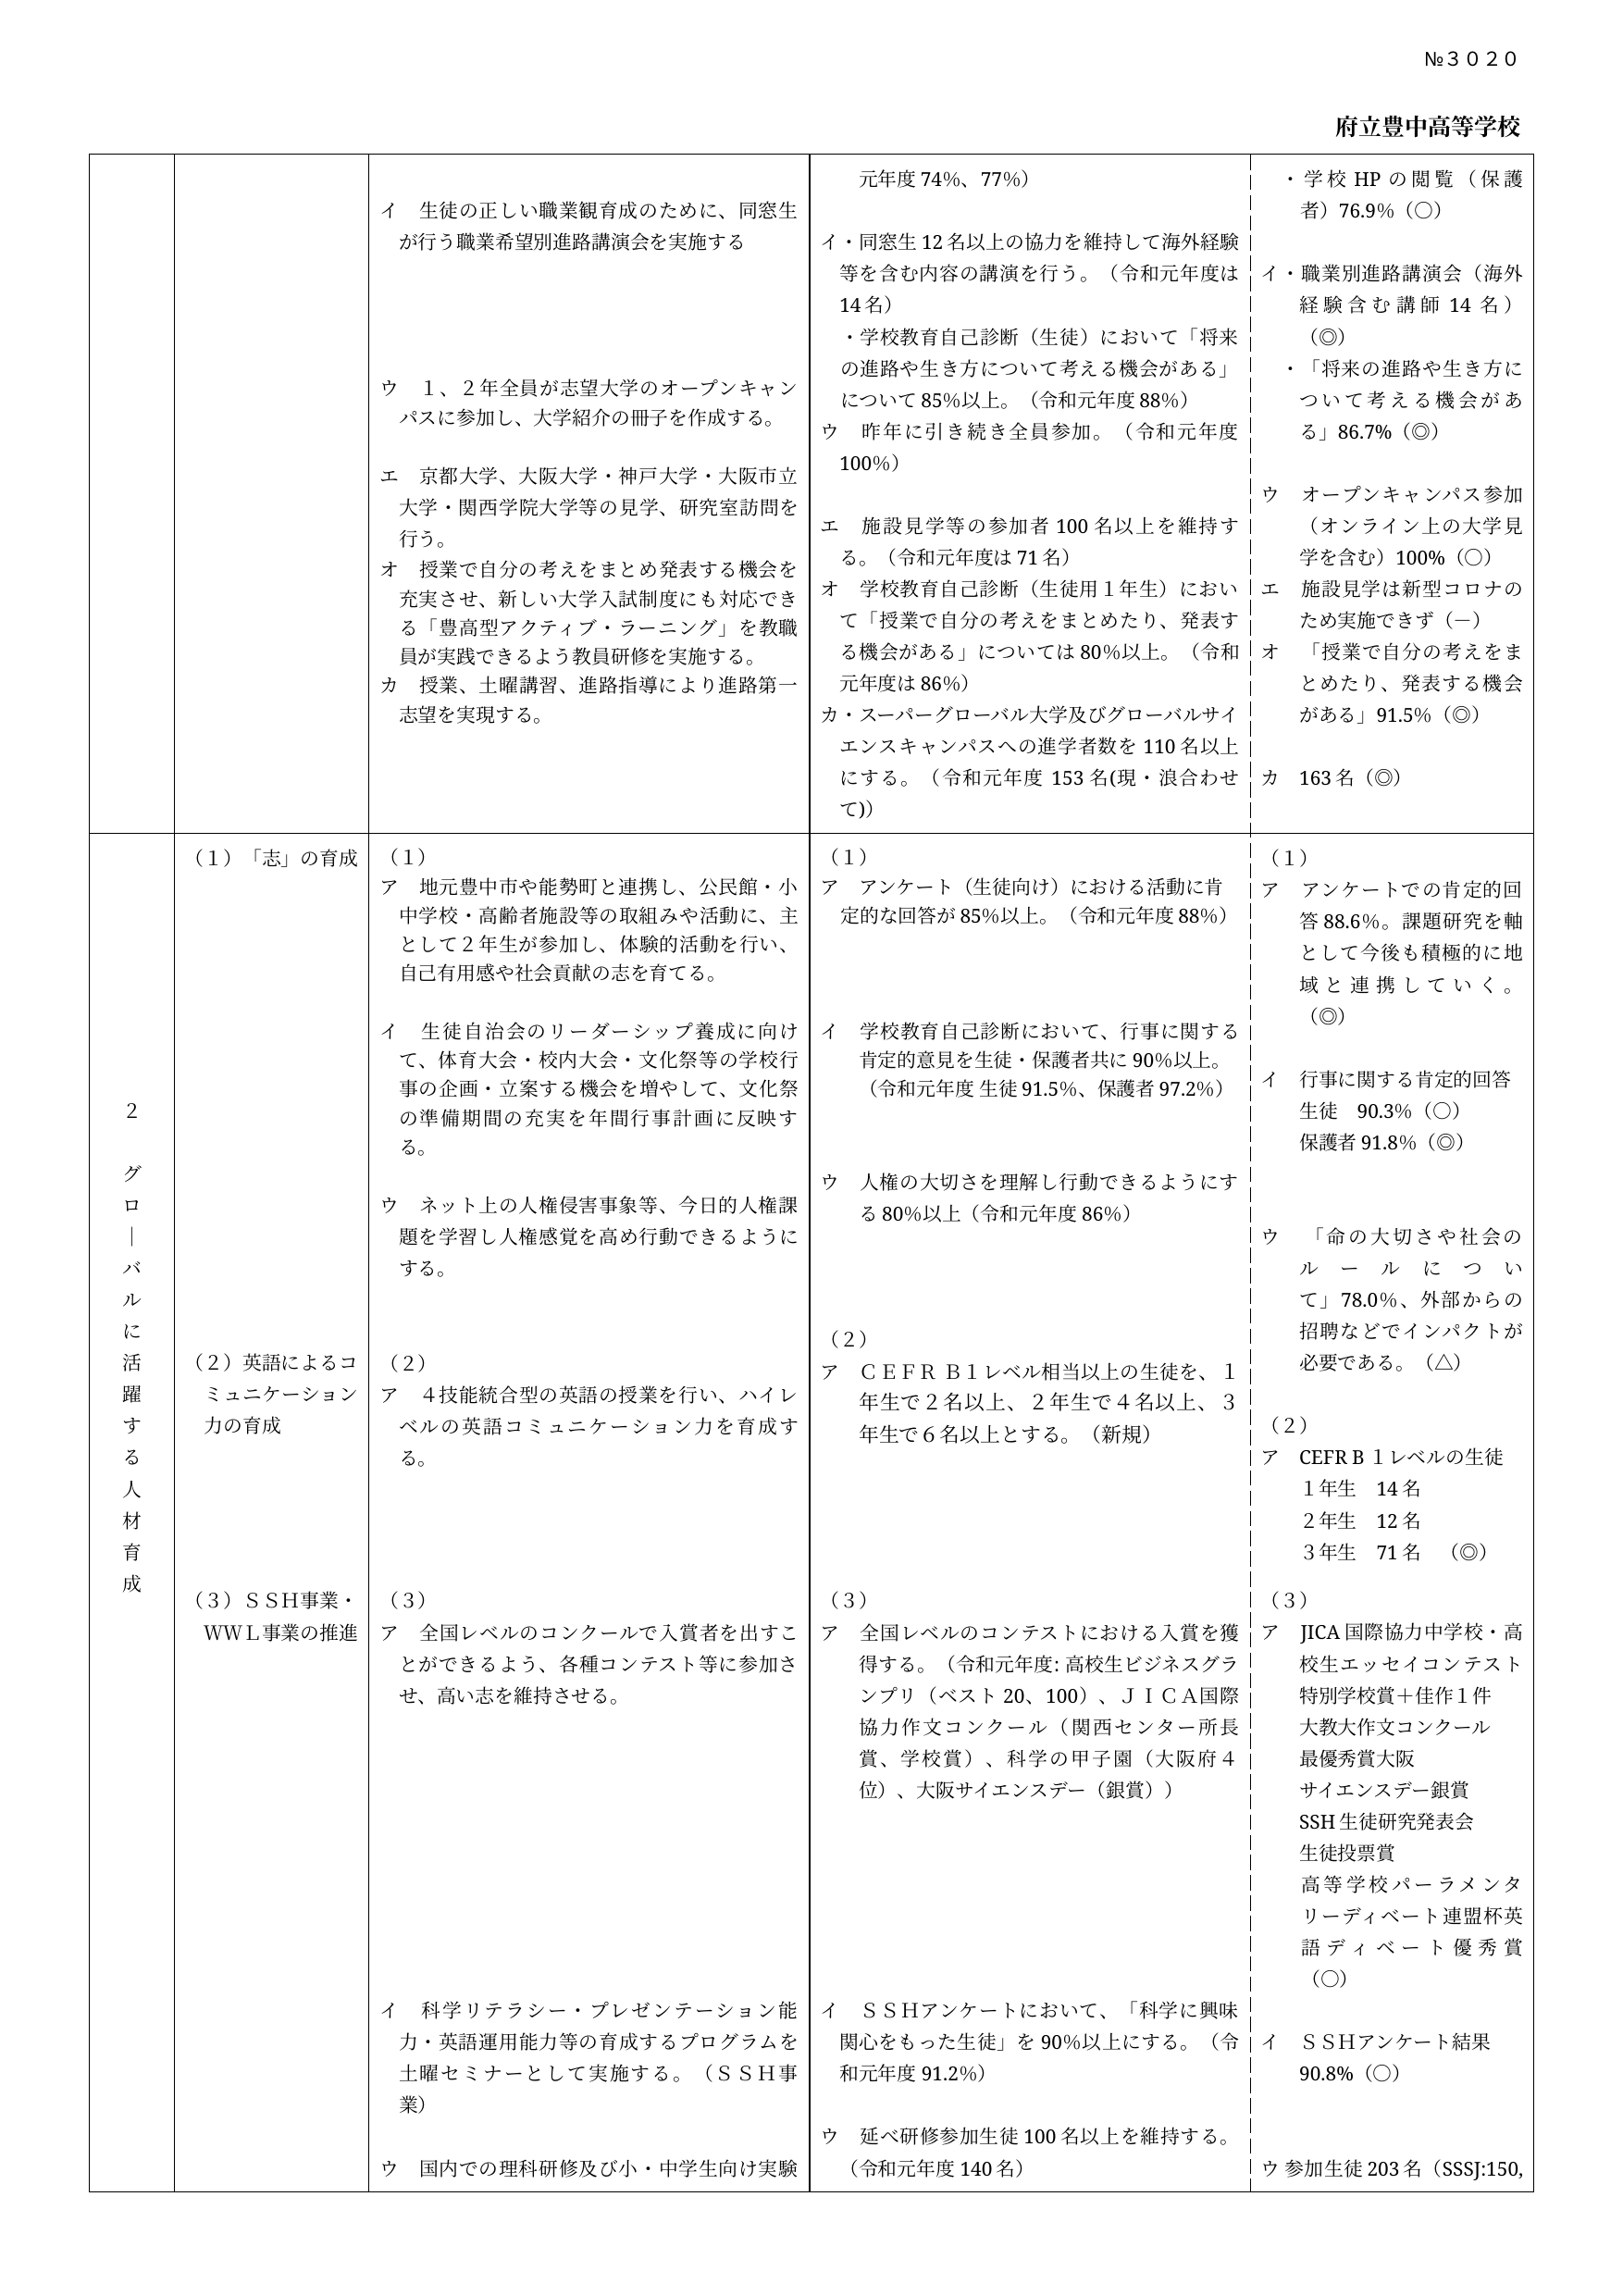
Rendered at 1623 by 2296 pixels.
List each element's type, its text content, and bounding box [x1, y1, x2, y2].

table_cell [1250, 155, 1533, 833]
table_cell ２ グ ロ ｜ バ ル に 活 躍 す る 人 材 育 成 [90, 834, 174, 2191]
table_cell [811, 155, 1250, 833]
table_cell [90, 155, 174, 833]
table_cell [811, 1575, 1250, 2191]
table_cell （３）ＳＳＨ事業・ＷＷＬ事業の推進 [175, 1575, 368, 2191]
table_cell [369, 1575, 809, 2191]
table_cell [1250, 1575, 1533, 2191]
table_cell （１）「志」の育成 （２）英語によるコミュニケーション力の育成 [175, 834, 368, 1575]
table_cell （１） ア 地元豊中市や能勢町と連携し、公民館・小中学校・高齢者施設等の取組みや活動に、主として２年生が参加し、体験的活動を行い、自己有用感や社会貢献の志を育てる。 イ 生徒自治会のリーダーシップ養成に向けて、体育大会・校内大会・文化祭等の学校行事の企画・立案する機会を増やして、文化祭の準備期間の充実を年間行事計画に反映する。 ウ ネット上の人権侵害事象等、今日的人権課題を学習し人権感覚を高め行動できるようにする。 （２） ア ４技能統合型の英語の授業を行い、ハイレベルの英語コミュニケーション力を育成する。 [369, 834, 809, 1575]
table_cell （１） ア アンケートでの肯定的回答88.6％。課題研究を軸として今後も積極的に地域と連携していく。（◎） イ 行事に関する肯定的回答 生徒 90.3％（○） 保護者91.8％（◎） ウ 「命の大切さや社会のルールについて」78.0％、外部からの招聘などでインパクトが必要である。（△） （２） ア CEFR B１レベルの生徒 １年生 14名 ２年生 12名 ３年生 71名 （◎） [1250, 834, 1533, 1575]
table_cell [175, 155, 368, 833]
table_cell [369, 155, 809, 833]
table_cell （１） ア アンケート（生徒向け）における活動に肯 定的な回答が85％以上。（令和元年度88％） イ 学校教育自己診断において、行事に関する肯定的意見を生徒・保護者共に90％以上。 （令和元年度 生徒91.5％、保護者97.2％） ウ 人権の大切さを理解し行動できるようにする80％以上（令和元年度 86％） （２） ア ＣＥＦＲ Ｂ１レベル相当以上の生徒を、１年生で２名以上、２年生で４名以上、３年生で６名以上とする。（新規） [811, 834, 1250, 1575]
